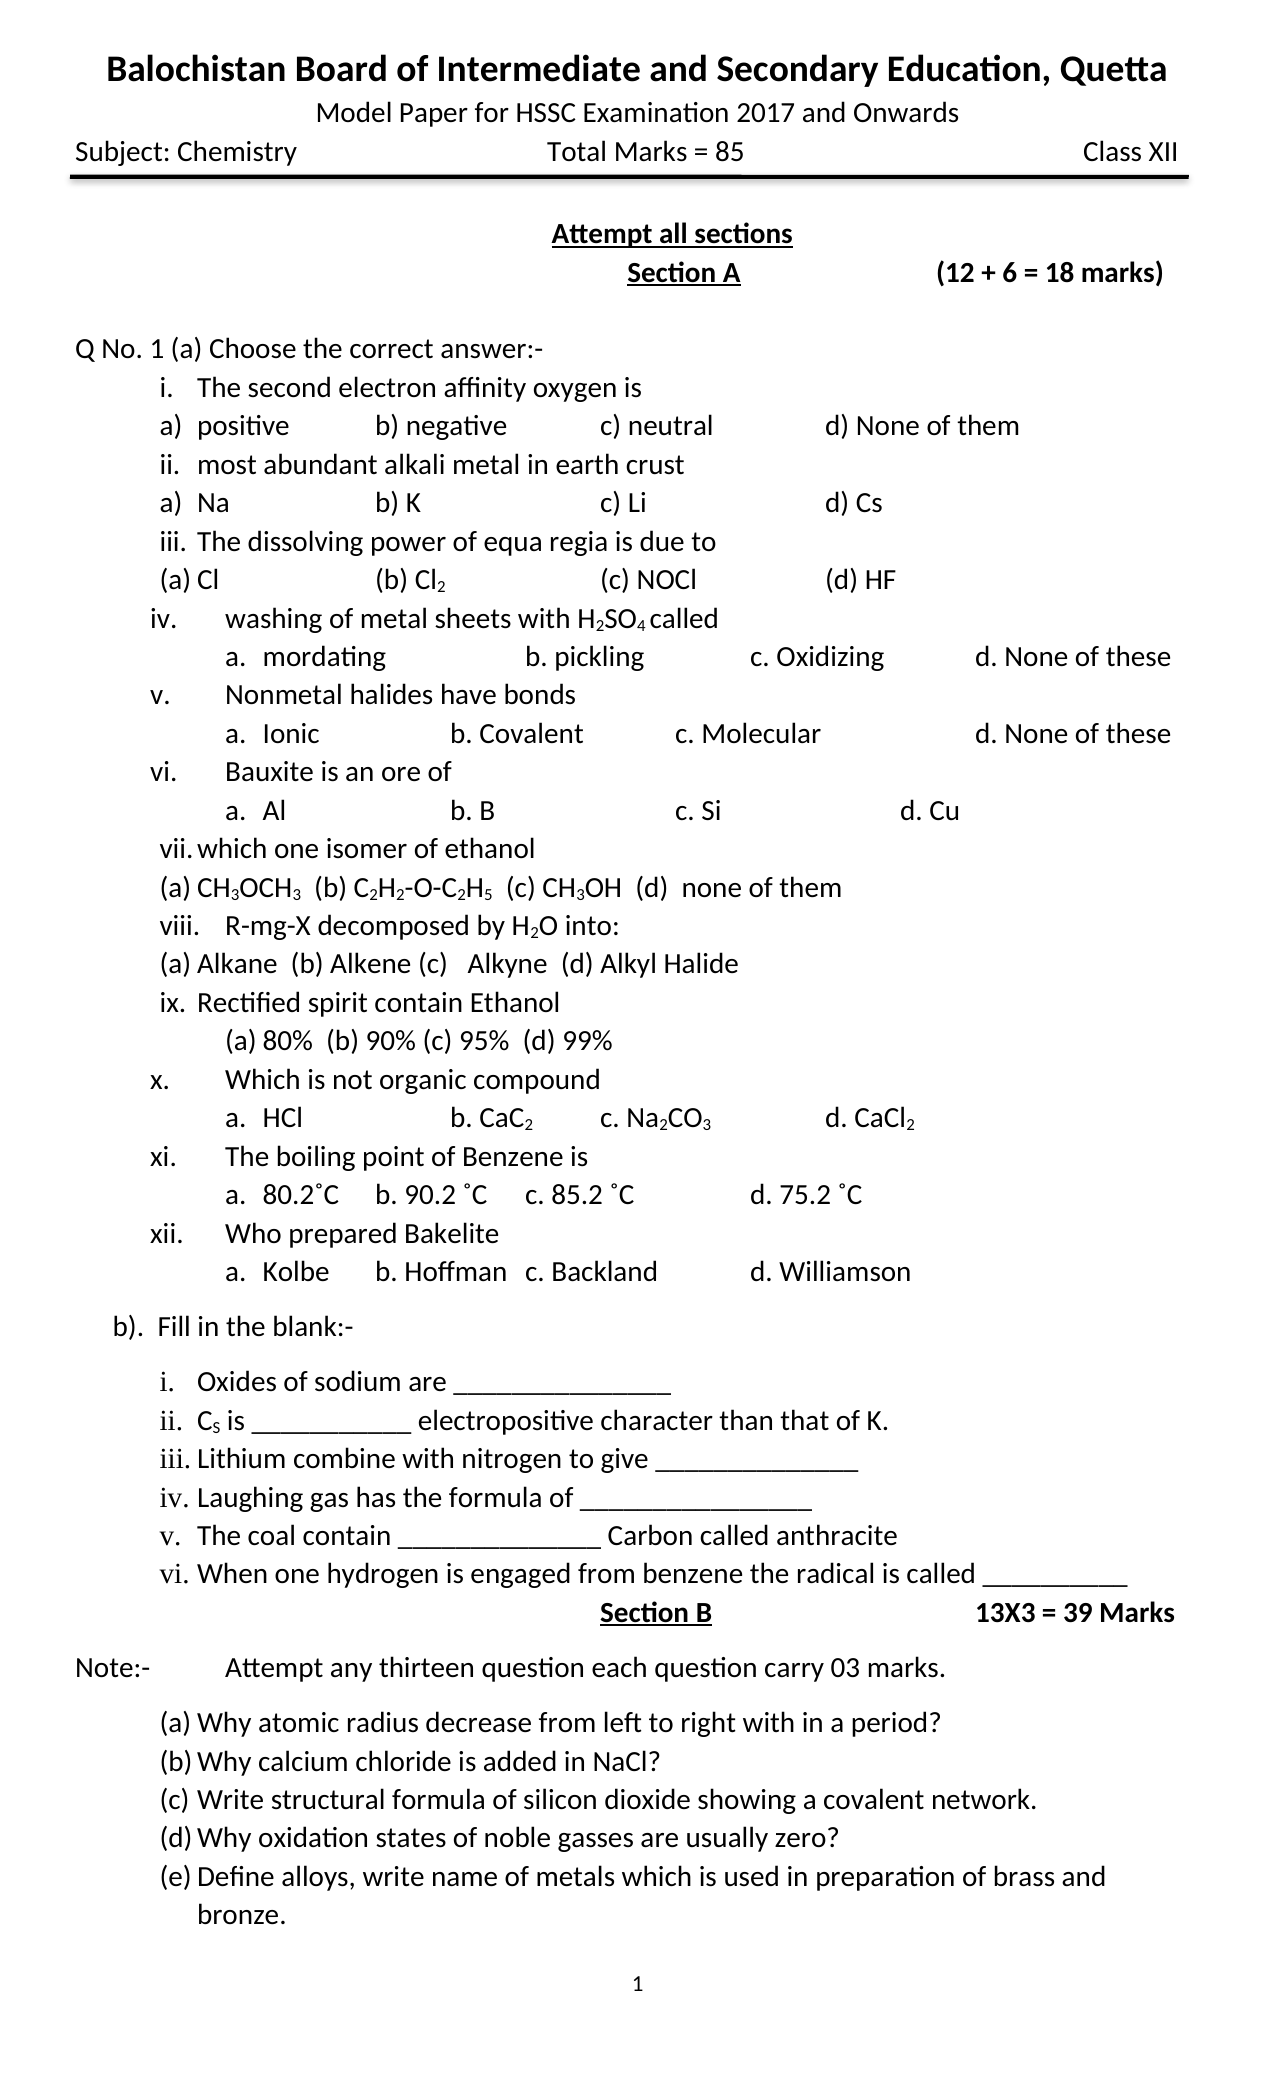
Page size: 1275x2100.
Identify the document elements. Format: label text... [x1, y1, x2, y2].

list The second electron affinity oxygen is [159, 369, 1200, 405]
list Rectified spirit contain Ethanol [159, 984, 1200, 1020]
list Why oxidation states of noble gasses are usually zero? [159, 1819, 1200, 1855]
list mordating b. pickling c. Oxidizing d. None of these [225, 638, 1200, 674]
list Kolbe b. Hoffman c. Backland d. Williamson [225, 1253, 1200, 1289]
text Model Paper for HSSC Examination 2017 and Onwards [75, 94, 1200, 130]
list CS is ___________ electropositive character than that of K. [159, 1402, 1200, 1437]
list Why atomic radius decrease from left to right with in a period? [159, 1704, 1200, 1740]
list 80% (b) 90% (c) 95% (d) 99% [225, 1022, 1200, 1058]
list Write structural formula of silicon dioxide showing a covalent network. [159, 1781, 1200, 1817]
list Which is not organic compound [150, 1061, 1200, 1097]
list Section B 13X3 = 39 Marks [572, 1594, 1200, 1629]
list When one hydrogen is engaged from benzene the radical is called __________ [159, 1556, 1200, 1591]
text Attempt all sections [525, 215, 1200, 251]
list Define alloys, write name of metals which is used in preparation of brass and bronze. [159, 1858, 1200, 1932]
list Who prepared Bakelite [150, 1215, 1200, 1250]
list which one isomer of ethanol [159, 830, 1200, 866]
text Note:- Attempt any thirteen question each question carry 03 marks. [75, 1649, 1200, 1685]
list Lithium combine with nitrogen to give ______________ [159, 1440, 1200, 1476]
text b). Fill in the blank:- [112, 1308, 1200, 1344]
text Section A (12 + 6 = 18 marks) [450, 254, 1200, 328]
list positive b) negative c) neutral d) None of them [159, 407, 1200, 443]
text Subject: Chemistry Total Marks = 85 Class XII [75, 133, 1200, 168]
list Oxides of sodium are _______________ [159, 1363, 1200, 1399]
list Laughing gas has the formula of ________________ [159, 1479, 1200, 1514]
list Cl (b) Cl2 (c) NOCl (d) HF [159, 561, 1200, 597]
list The coal contain ______________ Carbon called anthracite [159, 1517, 1200, 1553]
list CH3OCH3 (b) C2H2-O-C2H5 (c) CH3OH (d) none of them [159, 869, 1200, 904]
list The boiling point of Benzene is [150, 1138, 1200, 1173]
list R-mg-X decomposed by H2O into: [159, 907, 1200, 943]
list most abundant alkali metal in earth crust [159, 446, 1200, 482]
list Al b. B c. Si d. Cu [225, 792, 1200, 827]
list HCl b. CaC2 c. Na2CO3 d. CaCl2 [225, 1099, 1200, 1135]
list Nonmetal halides have bonds [150, 677, 1200, 712]
list Na b) K c) Li d) Cs [159, 484, 1200, 520]
list Ionic b. Covalent c. Molecular d. None of these [225, 715, 1200, 751]
text Balochistan Board of Intermediate and Secondary Education, Quetta [75, 45, 1200, 91]
list washing of metal sheets with H2SO4 called [150, 600, 1200, 635]
list Bauxite is an ore of [150, 753, 1200, 789]
list Alkane (b) Alkene (c) Alkyne (d) Alkyl Halide [159, 946, 1200, 981]
text Q No. 1 (a) Choose the correct answer:- [75, 331, 1200, 366]
list Why calcium chloride is added in NaCl? [159, 1743, 1200, 1778]
list The dissolving power of equa regia is due to [159, 523, 1200, 558]
list 80.2˚C b. 90.2 ˚C c. 85.2 ˚C d. 75.2 ˚C [225, 1176, 1200, 1212]
